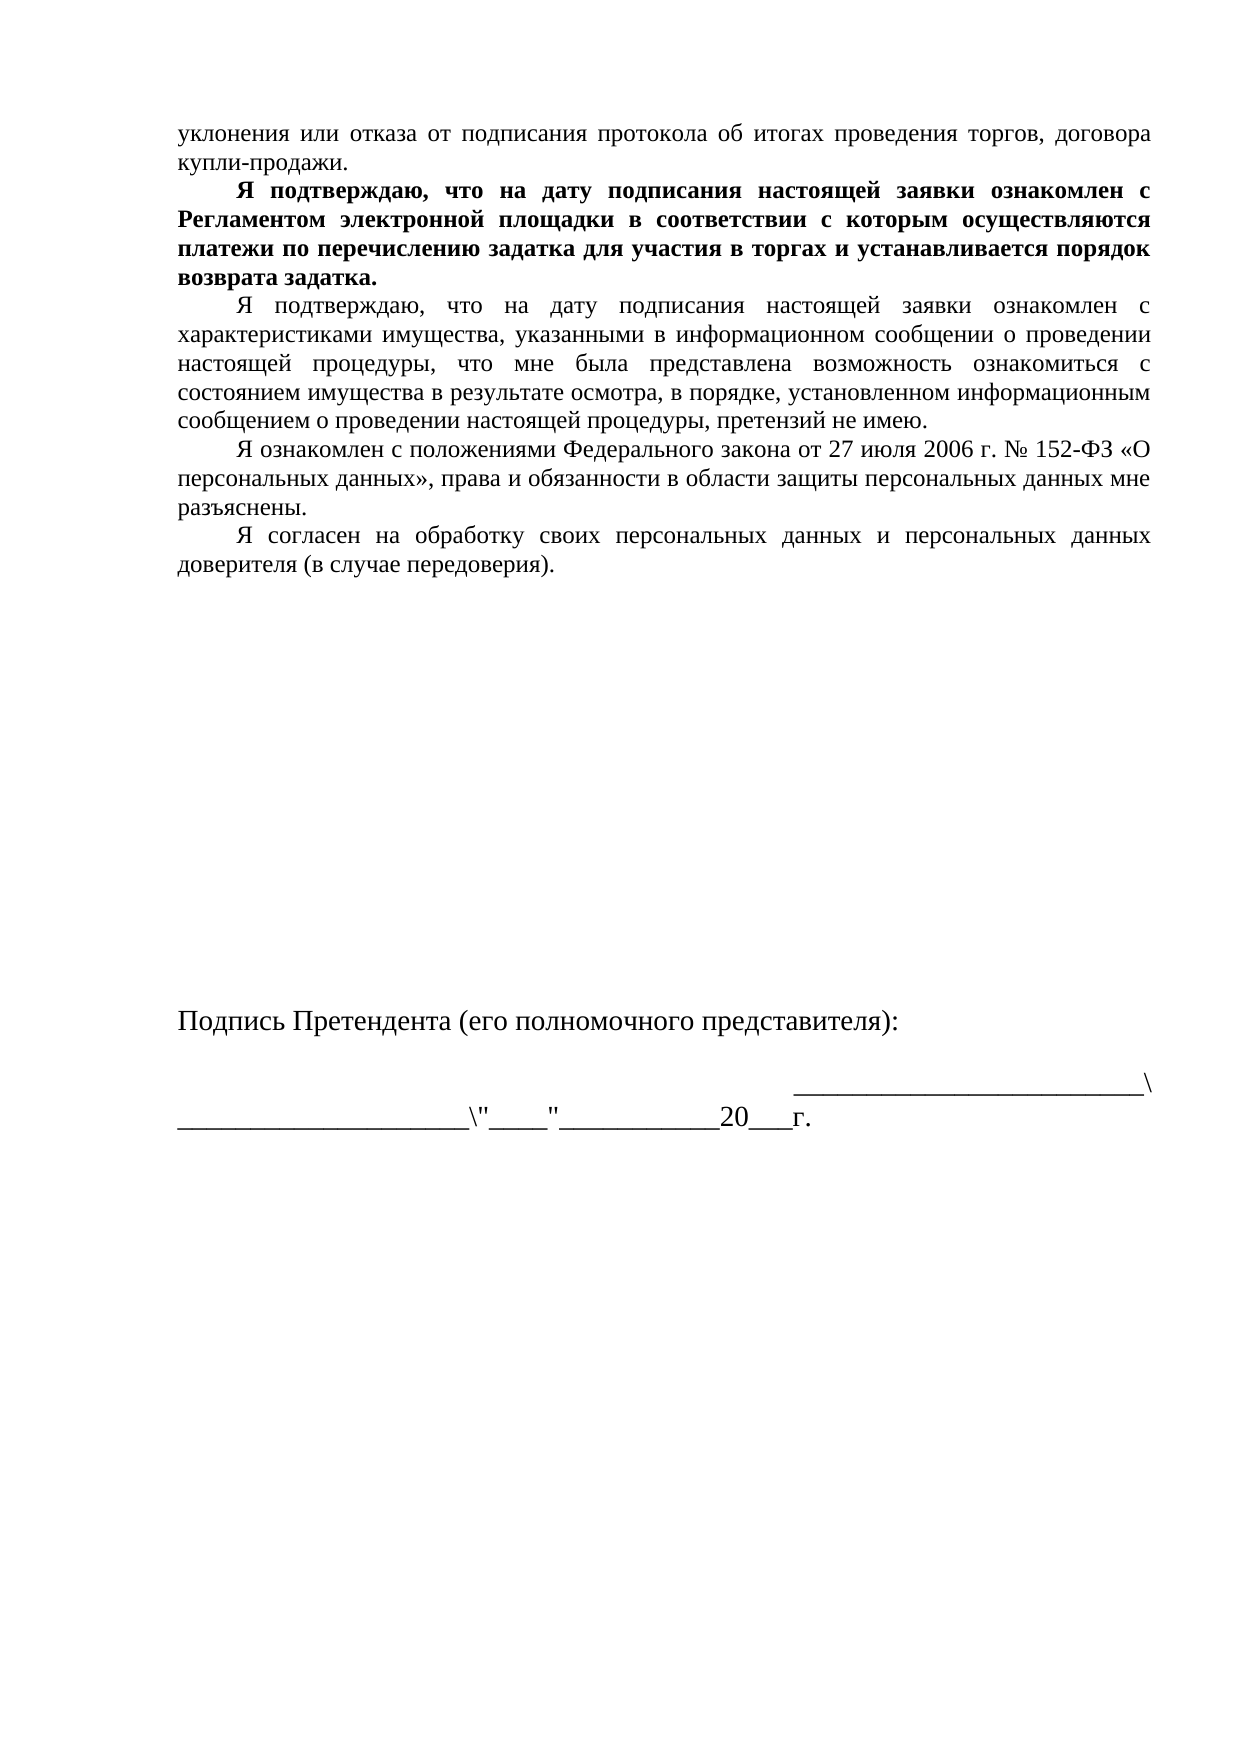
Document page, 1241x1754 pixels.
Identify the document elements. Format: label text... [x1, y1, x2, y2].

text Я подтверждаю, что на дату подписания настоящей заявки ознакомлен с характеристиками имущества, указанными в информационном сообщении о проведении настоящей процедуры, что мне была представлена возможность ознакомиться с состоянием имущества в результате осмотра, в порядке, установленном информационным сообщением о проведении настоящей процедуры, претензий не имею. [177, 291, 1152, 434]
text ________________________\____________________\"____"___________20___г. [177, 1065, 1152, 1132]
text Подпись Претендента (его полномочного представителя): [177, 1003, 1152, 1036]
text Я ознакомлен с положениями Федерального закона от 27 июля 2006 г. № 152-ФЗ «О персональных данных», права и обязанности в области защиты персональных данных мне разъяснены. [177, 434, 1152, 521]
text Я согласен на обработку своих персональных данных и персональных данных доверителя (в случае передоверия). [177, 521, 1152, 578]
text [177, 118, 1152, 176]
text Я подтверждаю, что на дату подписания настоящей заявки ознакомлен с Регламентом электронной площадки в соответствии с которым осуществляются платежи по перечислению задатка для участия в торгах и устанавливается порядок возврата задатка. [177, 176, 1152, 291]
